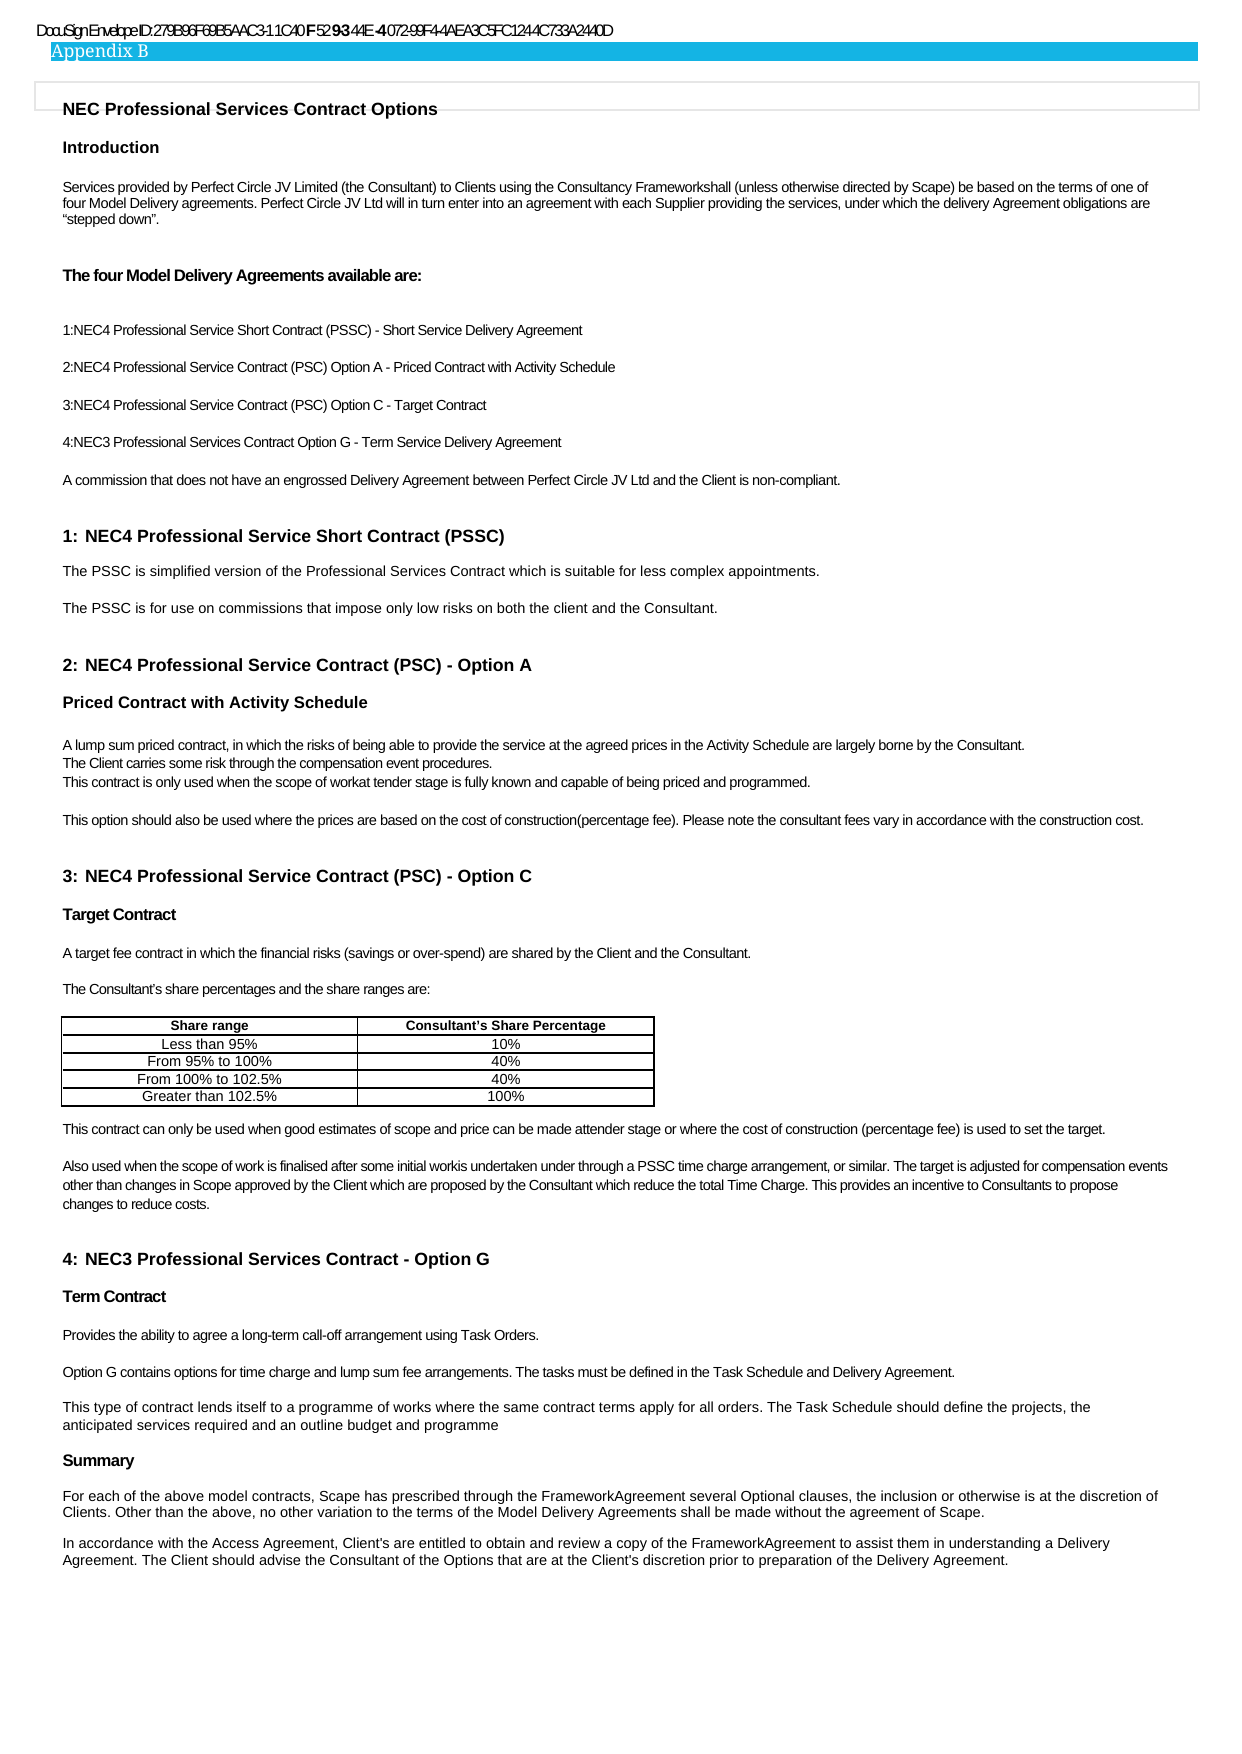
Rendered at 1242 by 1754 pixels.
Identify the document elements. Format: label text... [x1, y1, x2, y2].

text A commission that does not have an engrossed Delivery Agreement between Perfect Circle JV Ltd and the Client is non-compliant. [62, 472, 1194, 488]
text This option should also be used where the prices are based on the cost of construction(percentage fee). Please note the consultant fees vary in accordance with the construction cost. [62, 812, 1194, 828]
text 4:NEC3 Professional Services Contract Option G - Term Service Delivery Agreement [62, 434, 1194, 451]
text Term Contract [62, 1288, 1194, 1307]
text 3:NEC4 Professional Service Contract (PSC) Option C - Target Contract [62, 397, 1194, 413]
text NEC Professional Services Contract Options Introduction [62, 86, 1194, 161]
table_cell 40% [358, 1054, 653, 1069]
text In accordance with the Access Agreement, Client's are entitled to obtain and review a copy of the FrameworkAgreement to assist them in understanding a Delivery Agreement. The Client should advise the Consultant of the Options that are at the Client's discretion prior to preparation of the Delivery Agreement. [62, 1536, 1157, 1568]
text Target Contract [62, 905, 1194, 924]
table_cell Greater than 102.5% [62, 1088, 357, 1105]
text Option G contains options for time charge and lump sum fee arrangements. The tasks must be defined in the Task Schedule and Delivery Agreement. [62, 1364, 1194, 1381]
text A lump sum priced contract, in which the risks of being able to provide the service at the agreed prices in the Activity Schedule are largely borne by the Consultant. [62, 737, 1194, 753]
text 1:NEC4 Professional Service Short Contract (PSSC) - Short Service Delivery Agreement [62, 322, 1194, 338]
table_cell 100% [358, 1089, 653, 1105]
text For each of the above model contracts, Scape has prescribed through the FrameworkAgreement several Optional clauses, the inclusion or otherwise is at the discretion of Clients. Other than the above, no other variation to the terms of the Model Delivery Agreements shall be made without the agreement of Scape. [62, 1488, 1172, 1521]
text This contract is only used when the scope of workat tender stage is fully known and capable of being priced and programmed. [62, 774, 1194, 791]
text A target fee contract in which the financial risks (savings or over-spend) are shared by the Client and the Consultant. [62, 945, 1194, 961]
table_header Consultant’s Share Percentage [358, 1018, 653, 1034]
list NEC4 Professional Service Short Contract (PSSC) [62, 526, 1194, 546]
text The four Model Delivery Agreements available are: [62, 266, 1194, 285]
text This contract can only be used when good estimates of scope and price can be made attender stage or where the cost of construction (percentage fee) is used to set the target. [62, 1121, 1194, 1138]
list NEC3 Professional Services Contract - Option G [62, 1249, 1194, 1269]
text Summary [62, 1451, 1194, 1470]
text The Client carries some risk through the compensation event procedures. [62, 756, 1194, 772]
table_cell Less than 95% [62, 1035, 357, 1052]
list NEC4 Professional Service Contract (PSC) - Option C [62, 866, 1194, 886]
text The PSSC is simplified version of the Professional Services Contract which is suitable for less complex appointments. The PSSC is for use on commissions that impose only low risks on both the client and the Consultant. [62, 546, 1194, 621]
text This type of contract lends itself to a programme of works where the same contract terms apply for all orders. The Task Schedule should define the projects, the anticipated services required and an outline budget and programme [62, 1397, 1164, 1434]
text DocuSign Envelope ID: 279B96F69B5AAC3-1 1C40F529-344E-4072-99F4-4AEA3C5FC124 4C733A2440D [36, 21, 1198, 41]
text The Consultant’s share percentages and the share ranges are: [62, 982, 1194, 997]
table_cell 40% [358, 1071, 653, 1087]
text Provides the ability to agree a long-term call-off arrangement using Task Orders. [62, 1327, 1194, 1343]
text Appendix B [51, 42, 1198, 61]
text Services provided by Perfect Circle JV Limited (the Consultant) to Clients using the Consultancy Frameworkshall (unless otherwise directed by Scape) be based on the terms of one of four Model Delivery agreements. Perfect Circle JV Ltd will in turn enter into an agreement with each Supplier providing the services, under which the delivery Agreement obligations are “stepped down”. [62, 179, 1172, 228]
table_cell From 100% to 102.5% [62, 1070, 357, 1087]
text Also used when the scope of work is finalised after some initial workis undertaken under through a PSSC time charge arrangement, or similar. The target is adjusted for compensation events other than changes in Scope approved by the Client which are proposed by the Consultant which reduce the total Time Charge. This provides an incentive to Consultants to propose changes to reduce costs. [62, 1157, 1172, 1213]
list NEC4 Professional Service Contract (PSC) - Option A Priced Contract with Activity Schedule [62, 641, 1194, 716]
text 2:NEC4 Professional Service Contract (PSC) Option A - Priced Contract with Activity Schedule [62, 359, 1194, 376]
table_cell 10% [358, 1036, 653, 1052]
table_header Share range [62, 1018, 357, 1034]
table_cell From 95% to 100% [62, 1053, 357, 1069]
